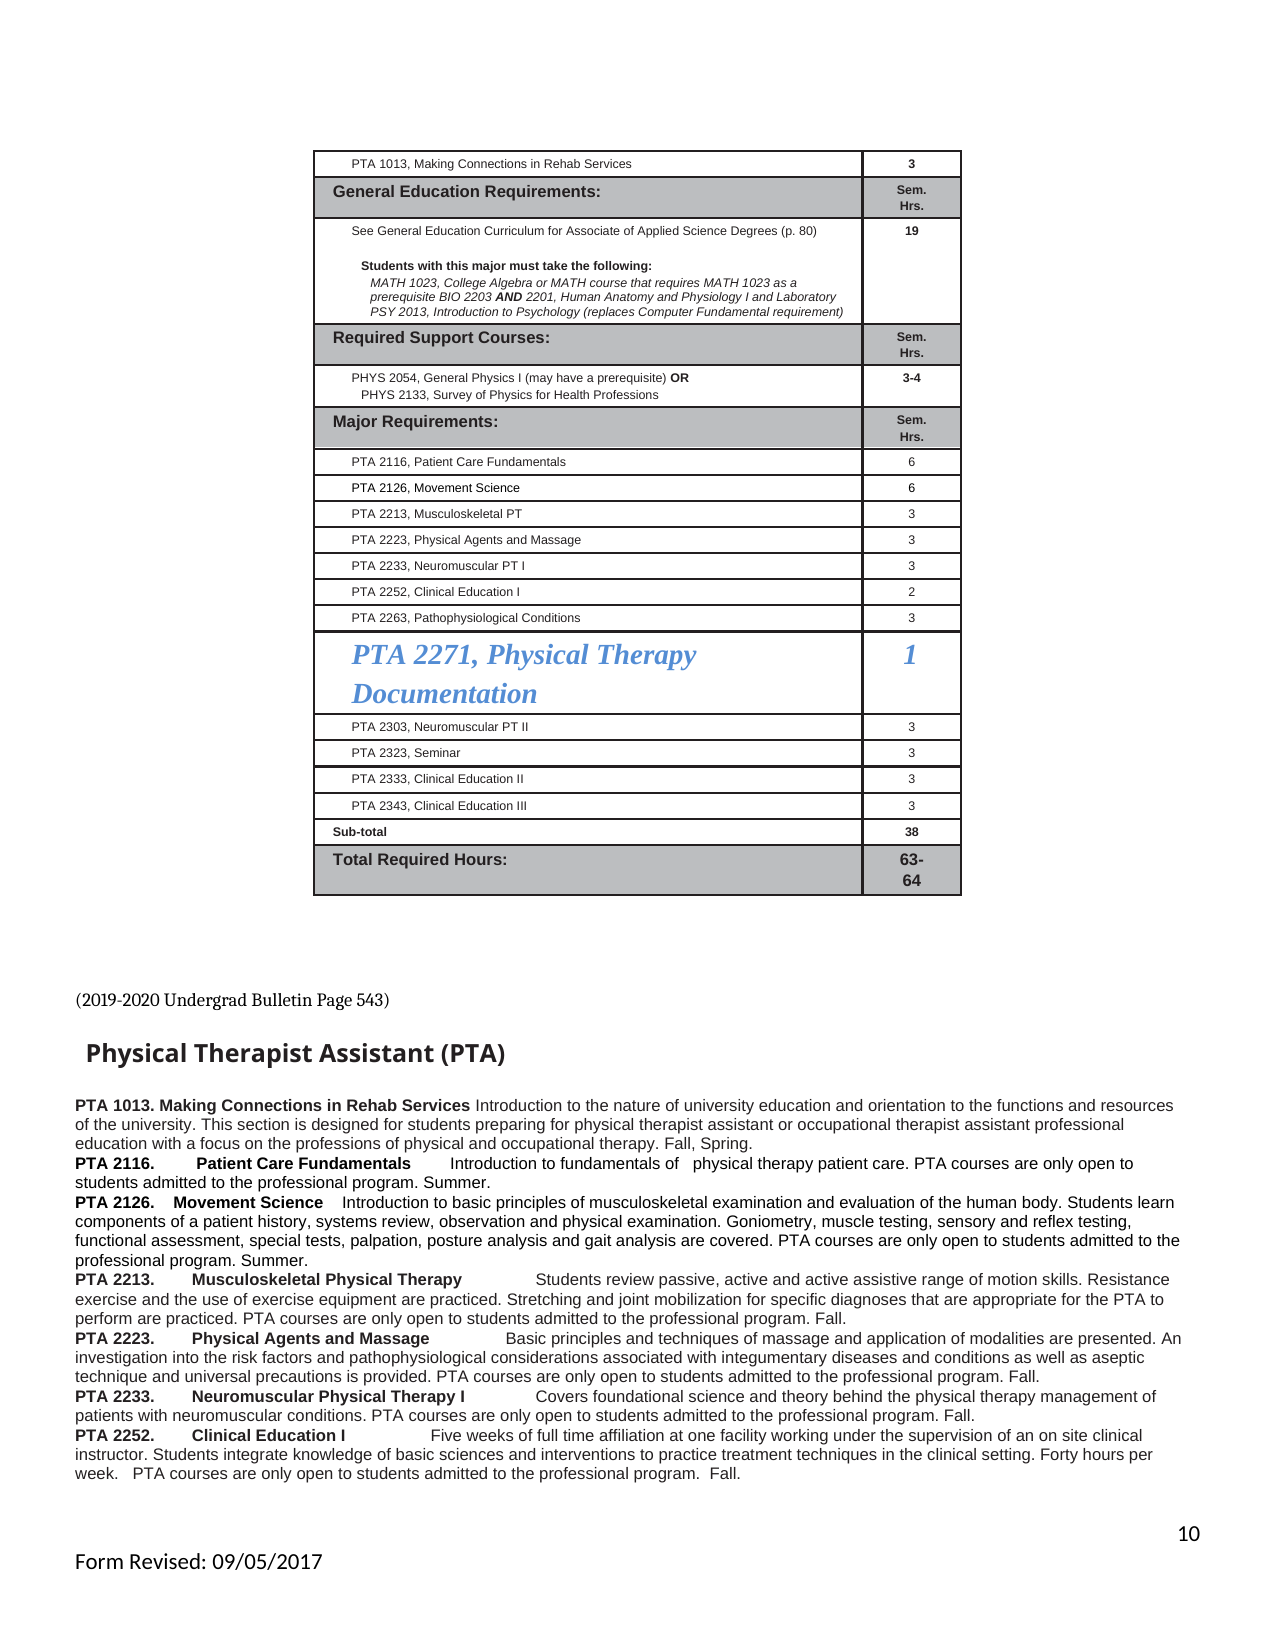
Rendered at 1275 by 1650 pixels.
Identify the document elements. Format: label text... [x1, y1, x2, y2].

table_cell 3 [864, 502, 960, 526]
table_cell PTA 2303, Neuromuscular PT II [315, 715, 861, 739]
table_cell 63-64 [864, 846, 960, 894]
table_cell PTA 2263, Pathophysiological Conditions [315, 606, 861, 630]
table_cell 3 [864, 606, 960, 630]
table_cell 6 [864, 476, 960, 500]
table_cell 3 [864, 554, 960, 578]
table_cell PTA 2343, Clinical Education III [315, 794, 861, 818]
table_cell PTA 2323, Seminar [315, 741, 861, 765]
table_cell 3 [864, 152, 960, 176]
table_cell Major Requirements: [315, 408, 861, 447]
table_cell Sub-total [315, 820, 861, 843]
table_cell PTA 2223, Physical Agents and Massage [315, 528, 861, 552]
table_cell See General Education Curriculum for Associate of Applied Science Degrees (p. 80) Students with this major must take the following: MATH 1023, College Algebra or MATH course that requires MATH 1023 as a prerequisite BIO 2203 AND 2201, Human Anatomy and Physiology I and Laboratory PSY 2013, Introduction to Psychology (replaces Computer Fundamental requirement) [315, 219, 861, 322]
table_cell 3 [864, 794, 960, 818]
table_cell 3-4 [864, 366, 960, 406]
table_cell 38 [864, 820, 960, 843]
text (2019-2020 Undergrad Bulletin Page 543) [75, 990, 1200, 1011]
table_cell 3 [864, 715, 960, 739]
table_cell PTA 2252, Clinical Education I [315, 580, 861, 604]
table_cell Sem. Hrs. [864, 408, 960, 447]
table_cell Total Required Hours: [315, 846, 861, 894]
table_cell 3 [864, 768, 960, 792]
table_cell 6 [864, 450, 960, 473]
table_cell Sem. Hrs. [864, 325, 960, 364]
table_cell General Education Requirements: [315, 178, 861, 217]
table_cell PTA 1013, Making Connections in Rehab Services [315, 152, 861, 176]
text PTA 2252. Clinical Education I Five weeks of full time affiliation at one facility working under the supervision of an on site clinical instructor. Students integrate knowledge of basic sciences and interventions to practice treatment techniques in the clinical setting. Forty hours per week. PTA courses are only open to students admitted to the professional program. Fall. [75, 1426, 1200, 1483]
table_cell PHYS 2054, General Physics I (may have a prerequisite) OR PHYS 2133, Survey of Physics for Health Professions [315, 366, 861, 406]
text PTA 2233. Neuromuscular Physical Therapy I Covers foundational science and theory behind the physical therapy management of patients with neuromuscular conditions. PTA courses are only open to students admitted to the professional program. Fall. [75, 1387, 1188, 1425]
text PTA 1013. Making Connections in Rehab Services Introduction to the nature of university education and orientation to the functions and resources of the university. This section is designed for students preparing for physical therapist assistant or occupational therapist assistant professional education with a focus on the professions of physical and occupational therapy. Fall, Spring. [75, 1096, 1188, 1153]
table_cell Required Support Courses: [315, 325, 861, 364]
table_cell 3 [864, 741, 960, 765]
table_cell PTA 2271, Physical Therapy Documentation [315, 633, 861, 713]
text PTA 2126. Movement Science Introduction to basic principles of musculoskeletal examination and evaluation of the human body. Students learn components of a patient history, systems review, observation and physical examination. Goniometry, muscle testing, sensory and reflex testing, functional assessment, special tests, palpation, posture analysis and gait analysis are covered. PTA courses are only open to students admitted to the professional program. Summer. [75, 1193, 1200, 1269]
table_cell PTA 2333, Clinical Education II [315, 768, 861, 792]
table_cell PTA 2213, Musculoskeletal PT [315, 502, 861, 526]
text PTA 2223. Physical Agents and Massage Basic principles and techniques of massage and application of modalities are presented. An investigation into the risk factors and pathophysiological considerations associated with integumentary diseases and conditions as well as aseptic technique and universal precautions is provided. PTA courses are only open to students admitted to the professional program. Fall. [75, 1328, 1200, 1386]
table_cell 19 [864, 219, 960, 322]
text PTA 2213. Musculoskeletal Physical Therapy Students review passive, active and active assistive range of motion skills. Resistance exercise and the use of exercise equipment are practiced. Stretching and joint mobilization for specific diagnoses that are appropriate for the PTA to perform are practiced. PTA courses are only open to students admitted to the professional program. Fall. [75, 1270, 1189, 1328]
text PTA 2116. Patient Care Fundamentals Introduction to fundamentals of physical therapy patient care. PTA courses are only open to students admitted to the professional program. Summer. [75, 1154, 1200, 1192]
table_cell 1 [864, 633, 960, 713]
table_cell PTA 2233, Neuromuscular PT I [315, 554, 861, 578]
table_cell 3 [864, 528, 960, 552]
table_cell 2 [864, 580, 960, 604]
table_cell PTA 2116, Patient Care Fundamentals [315, 450, 861, 473]
text Physical Therapist Assistant (PTA) [85, 1036, 1200, 1069]
table_cell PTA 2126, Movement Science [315, 476, 861, 500]
table_cell Sem. Hrs. [864, 178, 960, 217]
